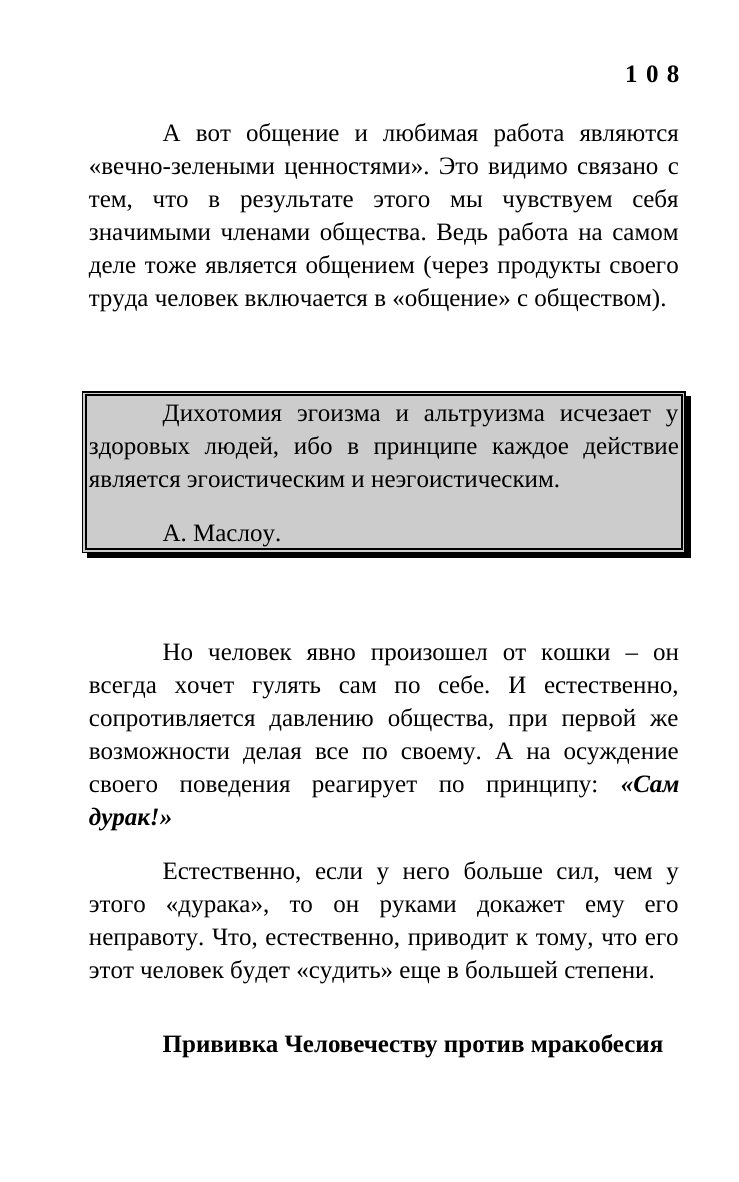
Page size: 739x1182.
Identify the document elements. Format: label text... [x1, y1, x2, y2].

text А. Маслоу. [87, 511, 681, 548]
text А вот общение и любимая работа являются «вечно-зелеными ценностями». Это видимо связано с тем, что в результате этого мы чувствуем себя значимыми членами общества. Ведь работа на самом деле тоже является общением (через продукты своего труда человек включается в «общение» с обществом). [89, 118, 679, 312]
text Прививка Человечеству против мракобесия [89, 1029, 679, 1058]
text Дихотомия эгоизма и альтруизма исчезает у здоровых людей, ибо в принципе каждое действие является эгоистическим и неэгоистическим. [87, 396, 681, 492]
text Естественно, если у него больше сил, чем у этого «дурака», то он руками докажет ему его неправоту. Что, естественно, приводит к тому, что его этот человек будет «судить» еще в большей степени. [89, 856, 679, 983]
text Но человек явно произошел от кошки – он всегда хочет гулять сам по себе. И естественно, сопротивляется давлению общества, при первой же возможности делая все по своему. А на осуждение своего поведения реагирует по принципу: «Сам дурак!» [89, 637, 679, 831]
